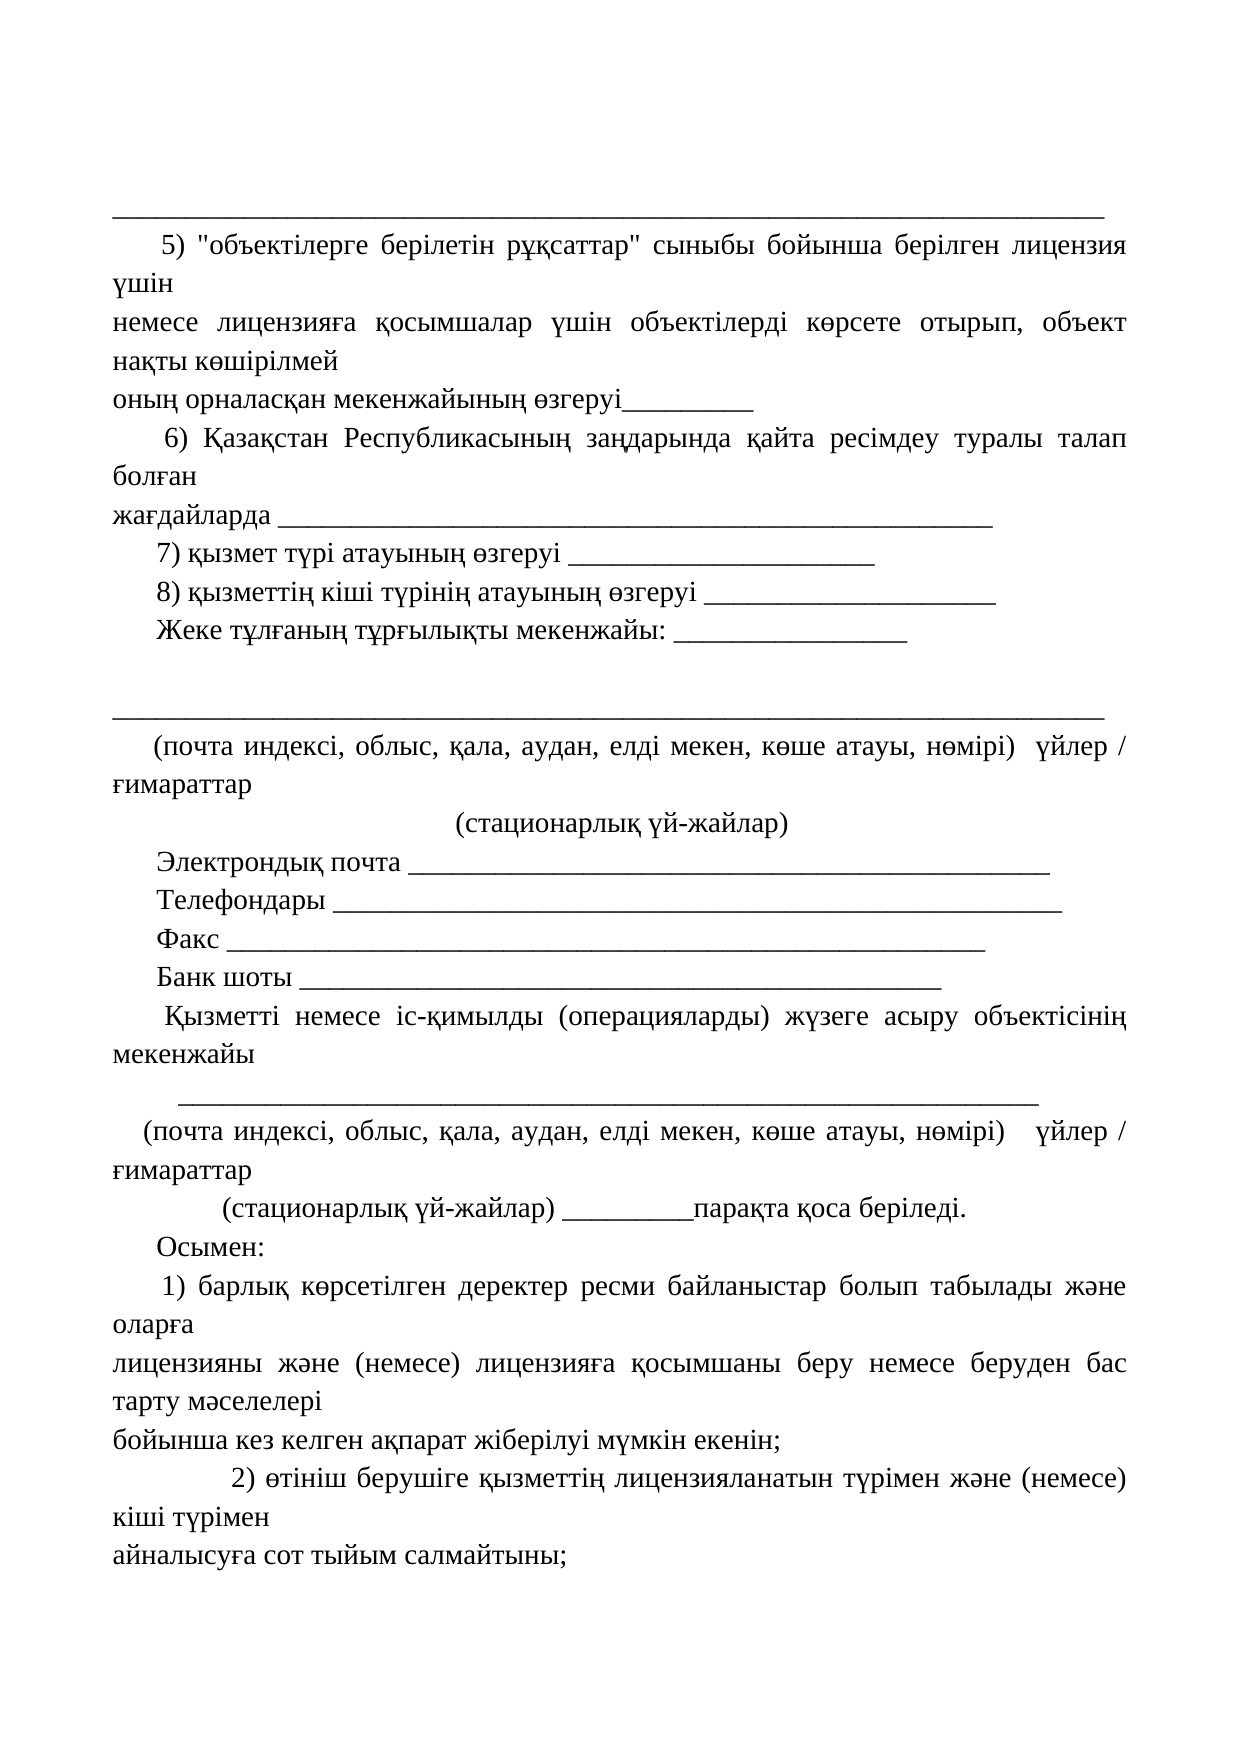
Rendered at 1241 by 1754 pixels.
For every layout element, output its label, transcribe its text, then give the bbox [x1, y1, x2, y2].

text айналысуға сот тыйым салмайтыны; [112, 1537, 1128, 1571]
text Жеке тұлғаның тұрғылықты мекенжайы: ________________ [112, 612, 1128, 646]
text ___________________________________________________________ [112, 1075, 1128, 1108]
text оның орналасқан мекенжайының өзгеруі_________ [112, 381, 1128, 415]
text 7) қызмет түрі атауының өзгеруі _____________________ [112, 535, 1128, 569]
text немесе лицензияға қосымшалар үшін объектілерді көрсете отырып, объект нақты көшірілмей [112, 304, 1128, 376]
text Телефондары __________________________________________________ [112, 882, 1128, 916]
text Осымен: [112, 1229, 1128, 1263]
text бойынша кез келген ақпарат жіберілуі мүмкін екенін; [112, 1422, 1128, 1455]
text (стационарлық үй-жайлар) _________парақта қоса беріледі. [112, 1191, 1128, 1224]
text ____________________________________________________________________ [112, 651, 1128, 723]
text 1) барлық көрсетілген деректер ресми байланыстар болып табылады және оларға [112, 1268, 1128, 1340]
text Банк шоты ____________________________________________ [112, 959, 1128, 993]
text Факс ____________________________________________________ [112, 921, 1128, 954]
text 8) қызметтің кіші түрінің атауының өзгеруі ____________________ [112, 574, 1128, 607]
text 5) "объектілерге берілетін рұқсаттар" сыныбы бойынша берілген лицензия үшін [112, 227, 1128, 299]
text (стационарлық үй-жайлар) [112, 805, 1128, 839]
text жағдайларда _________________________________________________ [112, 497, 1128, 530]
text лицензияны және (немесе) лицензияға қосымшаны беру немесе беруден бас тарту мәселелері [112, 1345, 1128, 1417]
text ____________________________________________________________________ [112, 150, 1128, 222]
text 6) Қазақстан Республикасының заңдарында қайта ресімдеу туралы талап болған [112, 420, 1128, 492]
text Электрондық почта ____________________________________________ [112, 844, 1128, 877]
text 2) өтініш берушіге қызметтің лицензияланатын түрімен және (немесе) кіші түрімен [112, 1460, 1128, 1532]
text (почта индексі, облыс, қала, аудан, елді мекен, көше атауы, нөмірі) үйлер / ғимараттар [112, 1113, 1128, 1186]
text (почта индексі, облыс, қала, аудан, елді мекен, көше атауы, нөмірі) үйлер / ғимараттар [112, 728, 1128, 800]
text Қызметті немесе іс-қимылды (операцияларды) жүзеге асыру объектісінің мекенжайы [112, 998, 1128, 1070]
